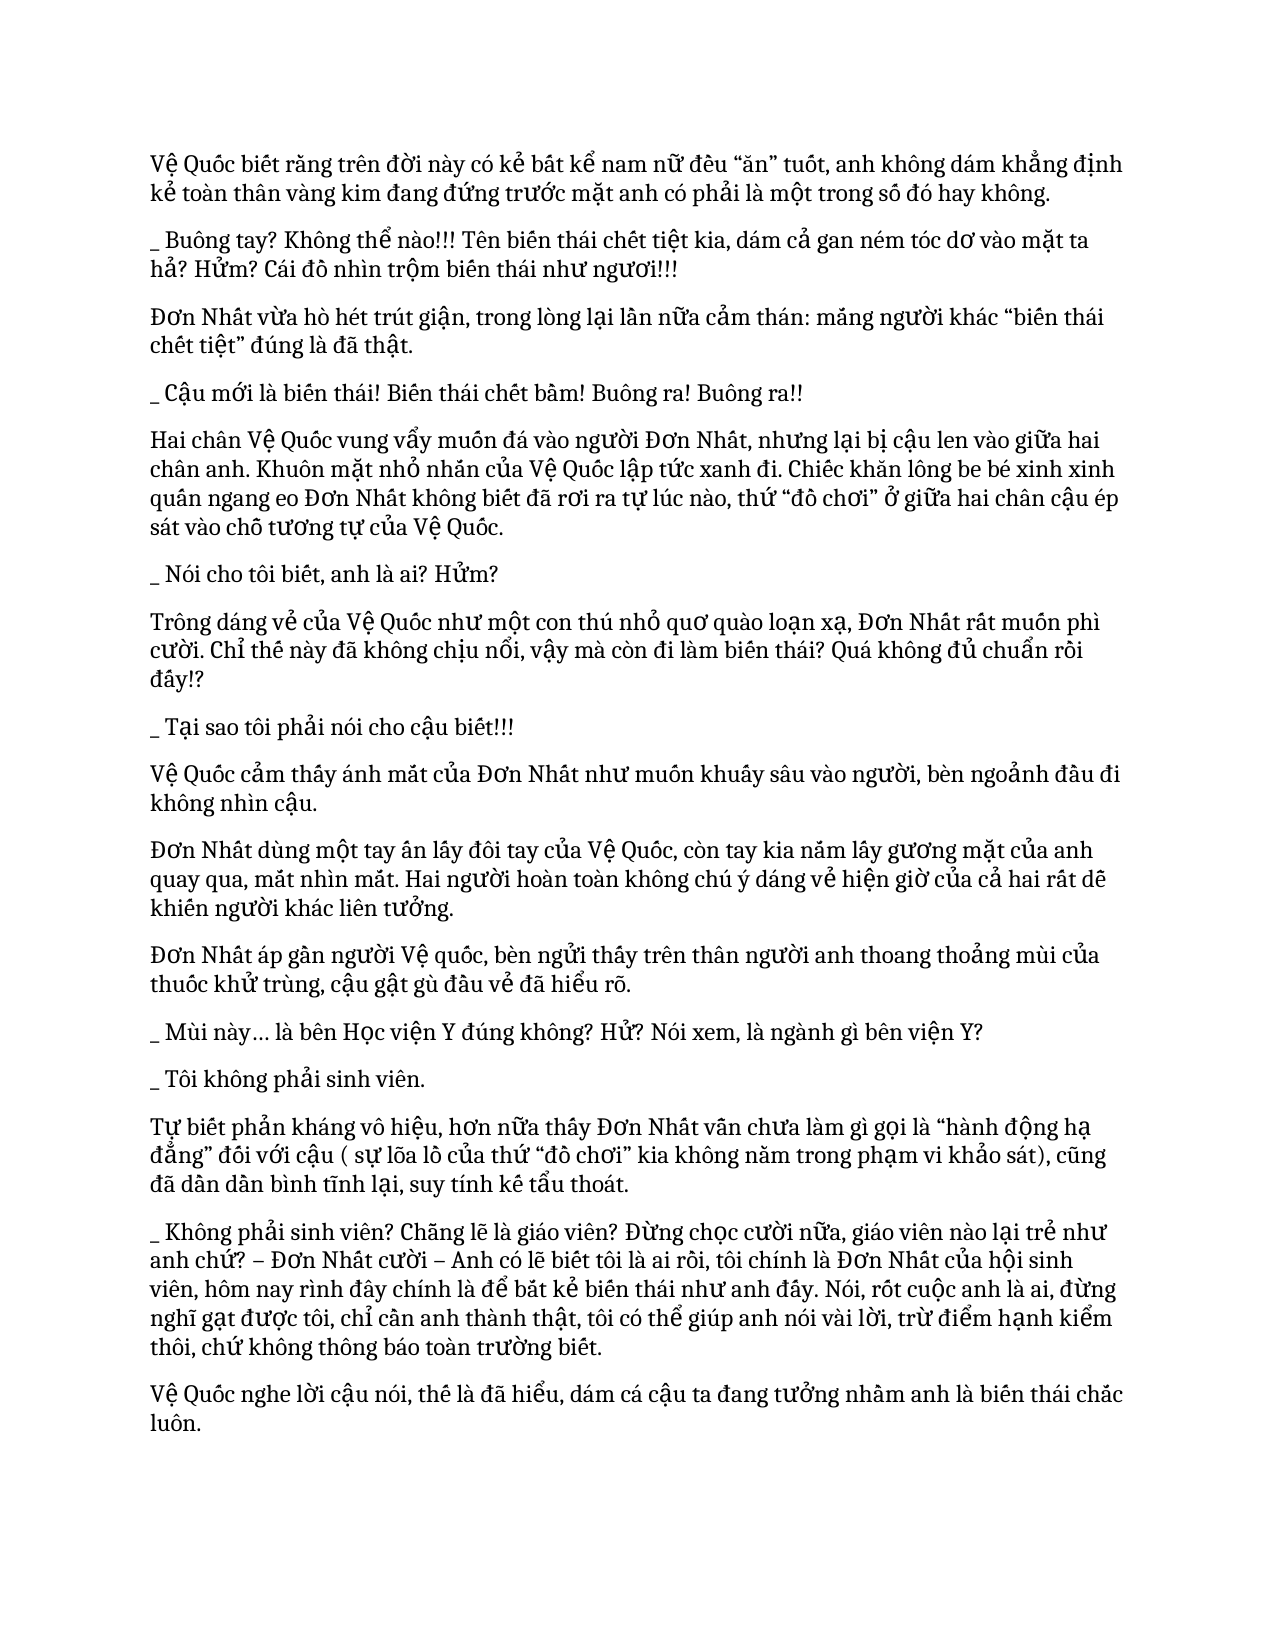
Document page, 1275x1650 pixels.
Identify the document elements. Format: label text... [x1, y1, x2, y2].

text Đơn Nhất vừa hò hét trút giận, trong lòng lại lần nữa cảm thán: mắng người khác “biến thái chết tiệt” đúng là đã thật. [150, 302, 1125, 360]
text Đơn Nhất dùng một tay ấn lấy đôi tay của Vệ Quốc, còn tay kia nắm lấy gương mặt của anh quay qua, mắt nhìn mắt. Hai người hoàn toàn không chú ý dáng vẻ hiện giờ của cả hai rất dễ khiến người khác liên tưởng. [150, 836, 1125, 922]
text Tự biết phản kháng vô hiệu, hơn nữa thấy Đơn Nhất vẫn chưa làm gì gọi là “hành động hạ đẳng” đối với cậu ( sự lõa lồ của thứ “đồ chơi” kia không nằm trong phạm vi khảo sát), cũng đã dần dần bình tĩnh lại, suy tính kế tẩu thoát. [150, 1112, 1125, 1199]
text Vệ Quốc cảm thấy ánh mắt của Đơn Nhất như muốn khuấy sâu vào người, bèn ngoảnh đầu đi không nhìn cậu. [150, 760, 1125, 817]
text _ Mùi này… là bên Học viện Y đúng không? Hử? Nói xem, là ngành gì bên viện Y? [150, 1017, 1125, 1046]
text _ Tại sao tôi phải nói cho cậu biết!!! [150, 712, 1125, 741]
text Trông dáng vẻ của Vệ Quốc như một con thú nhỏ quơ quào loạn xạ, Đơn Nhất rất muốn phì cười. Chỉ thế này đã không chịu nổi, vậy mà còn đi làm biến thái? Quá không đủ chuẩn rồi đấy!? [150, 607, 1125, 694]
text _ Buông tay? Không thể nào!!! Tên biến thái chết tiệt kia, dám cả gan ném tóc dơ vào mặt ta hả? Hửm? Cái đồ nhìn trộm biến thái như ngươi!!! [150, 226, 1125, 284]
text Đơn Nhất áp gần người Vệ quốc, bèn ngửi thấy trên thân người anh thoang thoảng mùi của thuốc khử trùng, cậu gật gù đầu vẻ đã hiểu rõ. [150, 941, 1125, 999]
text _ Không phải sinh viên? Chẵng lẽ là giáo viên? Đừng chọc cười nữa, giáo viên nào lại trẻ như anh chứ? – Đơn Nhất cười – Anh có lẽ biết tôi là ai rồi, tôi chính là Đơn Nhất của hội sinh viên, hôm nay rình đây chính là để bắt kẻ biến thái như anh đấy. Nói, rốt cuộc anh là ai, đừng nghĩ gạt được tôi, chỉ cần anh thành thật, tôi có thể giúp anh nói vài lời, trừ điểm hạnh kiểm thôi, chứ không thông báo toàn trường biết. [150, 1217, 1125, 1361]
text _ Tôi không phải sinh viên. [150, 1065, 1125, 1094]
text Hai chân Vệ Quốc vung vẩy muốn đá vào người Đơn Nhất, nhưng lại bị cậu len vào giữa hai chân anh. Khuôn mặt nhỏ nhắn của Vệ Quốc lập tức xanh đi. Chiếc khăn lông be bé xinh xinh quấn ngang eo Đơn Nhất không biết đã rơi ra tự lúc nào, thứ “đồ chơi” ở giữa hai chân cậu ép sát vào chỗ tương tự của Vệ Quốc. [150, 426, 1125, 541]
text _ Nói cho tôi biết, anh là ai? Hửm? [150, 560, 1125, 589]
text Vệ Quốc biết rằng trên đời này có kẻ bất kể nam nữ đều “ăn” tuốt, anh không dám khẳng định kẻ toàn thân vàng kim đang đứng trước mặt anh có phải là một trong số đó hay không. [150, 150, 1125, 207]
text _ Cậu mới là biến thái! Biến thái chết bầm! Buông ra! Buông ra!! [150, 379, 1125, 407]
text Vệ Quốc nghe lời cậu nói, thế là đã hiểu, dám cá cậu ta đang tưởng nhầm anh là biến thái chắc luôn. [150, 1380, 1125, 1437]
